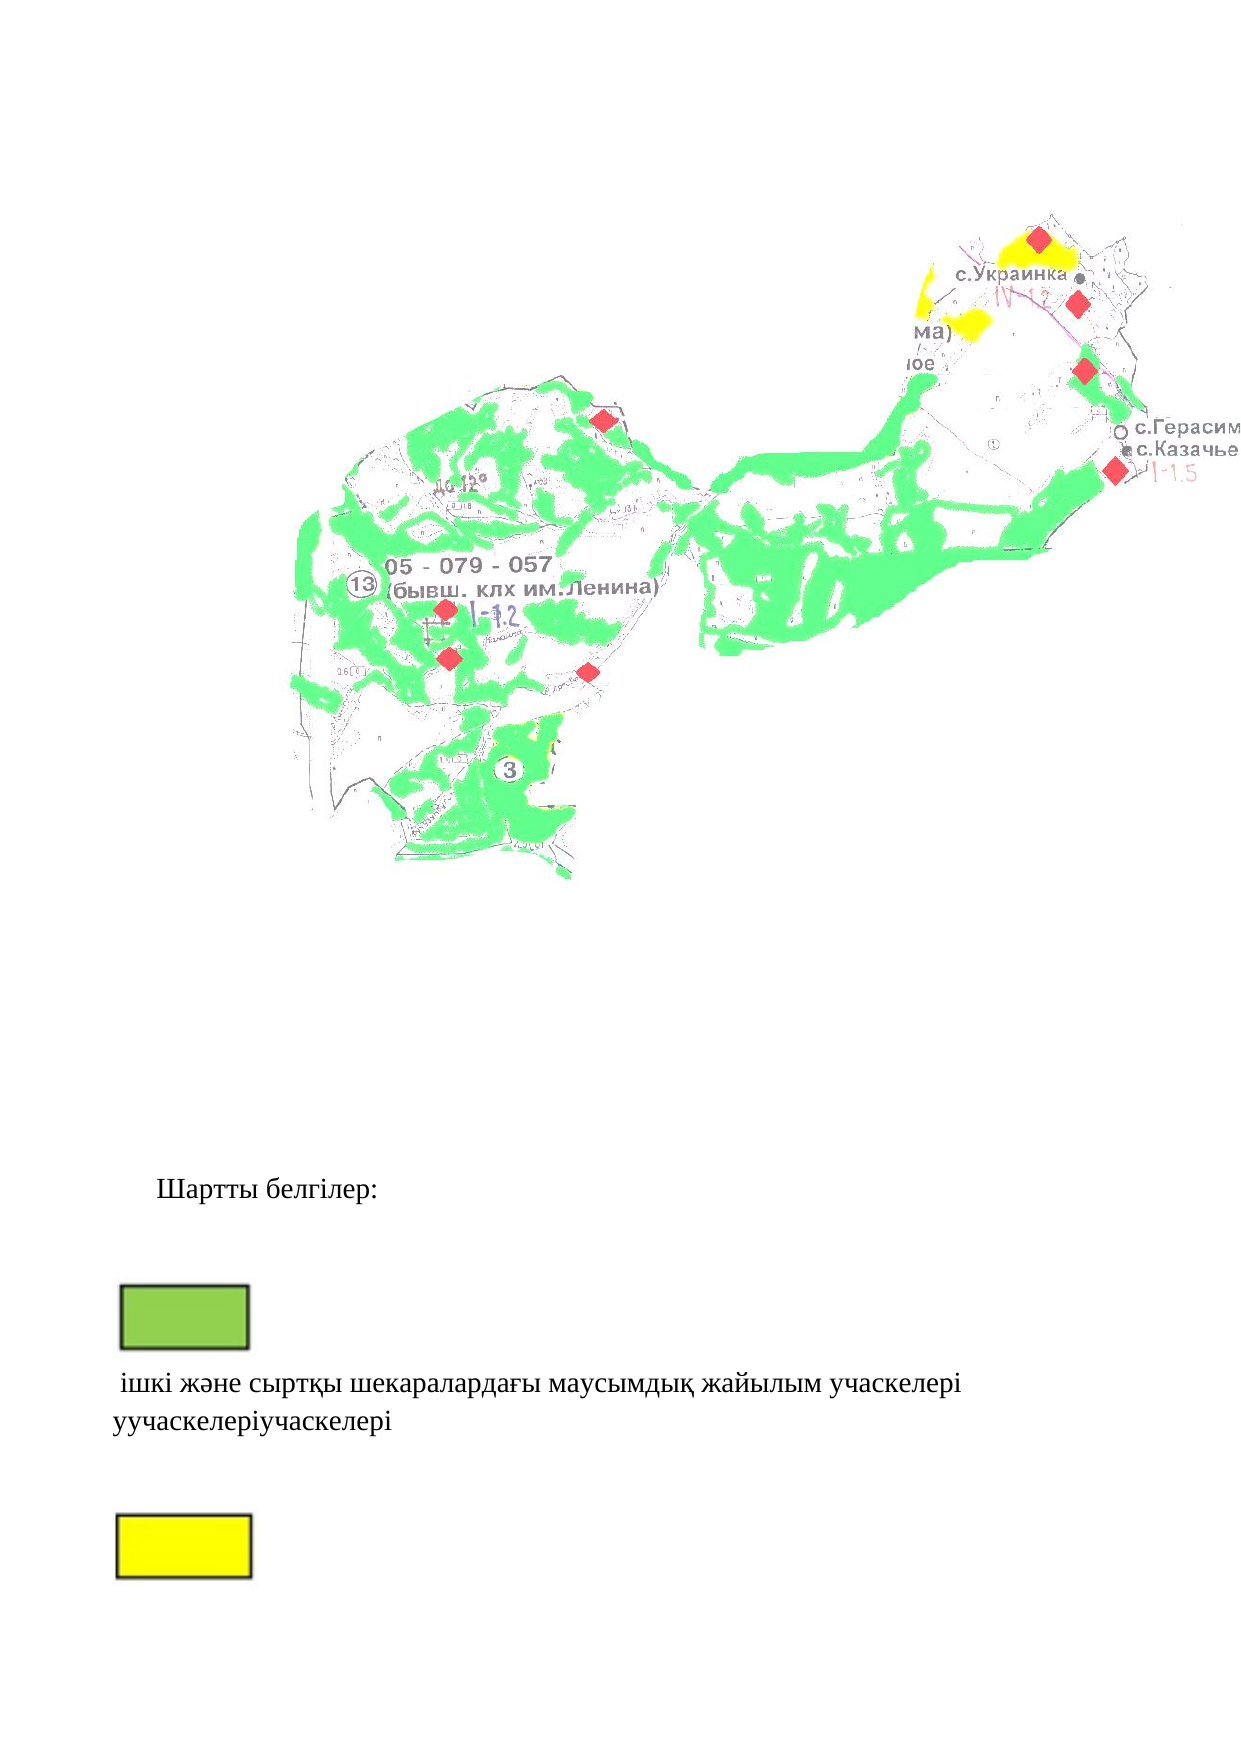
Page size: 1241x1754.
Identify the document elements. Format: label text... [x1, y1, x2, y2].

picture [112, 1509, 259, 1587]
text ішкі және сыртқы шекаралардағы маусымдық жайылым учаскелері уучаскелеріучаскелері [112, 1365, 1128, 1506]
picture [112, 150, 1241, 1069]
text Шартты белгілер: [112, 1172, 1128, 1205]
picture [112, 1277, 259, 1361]
